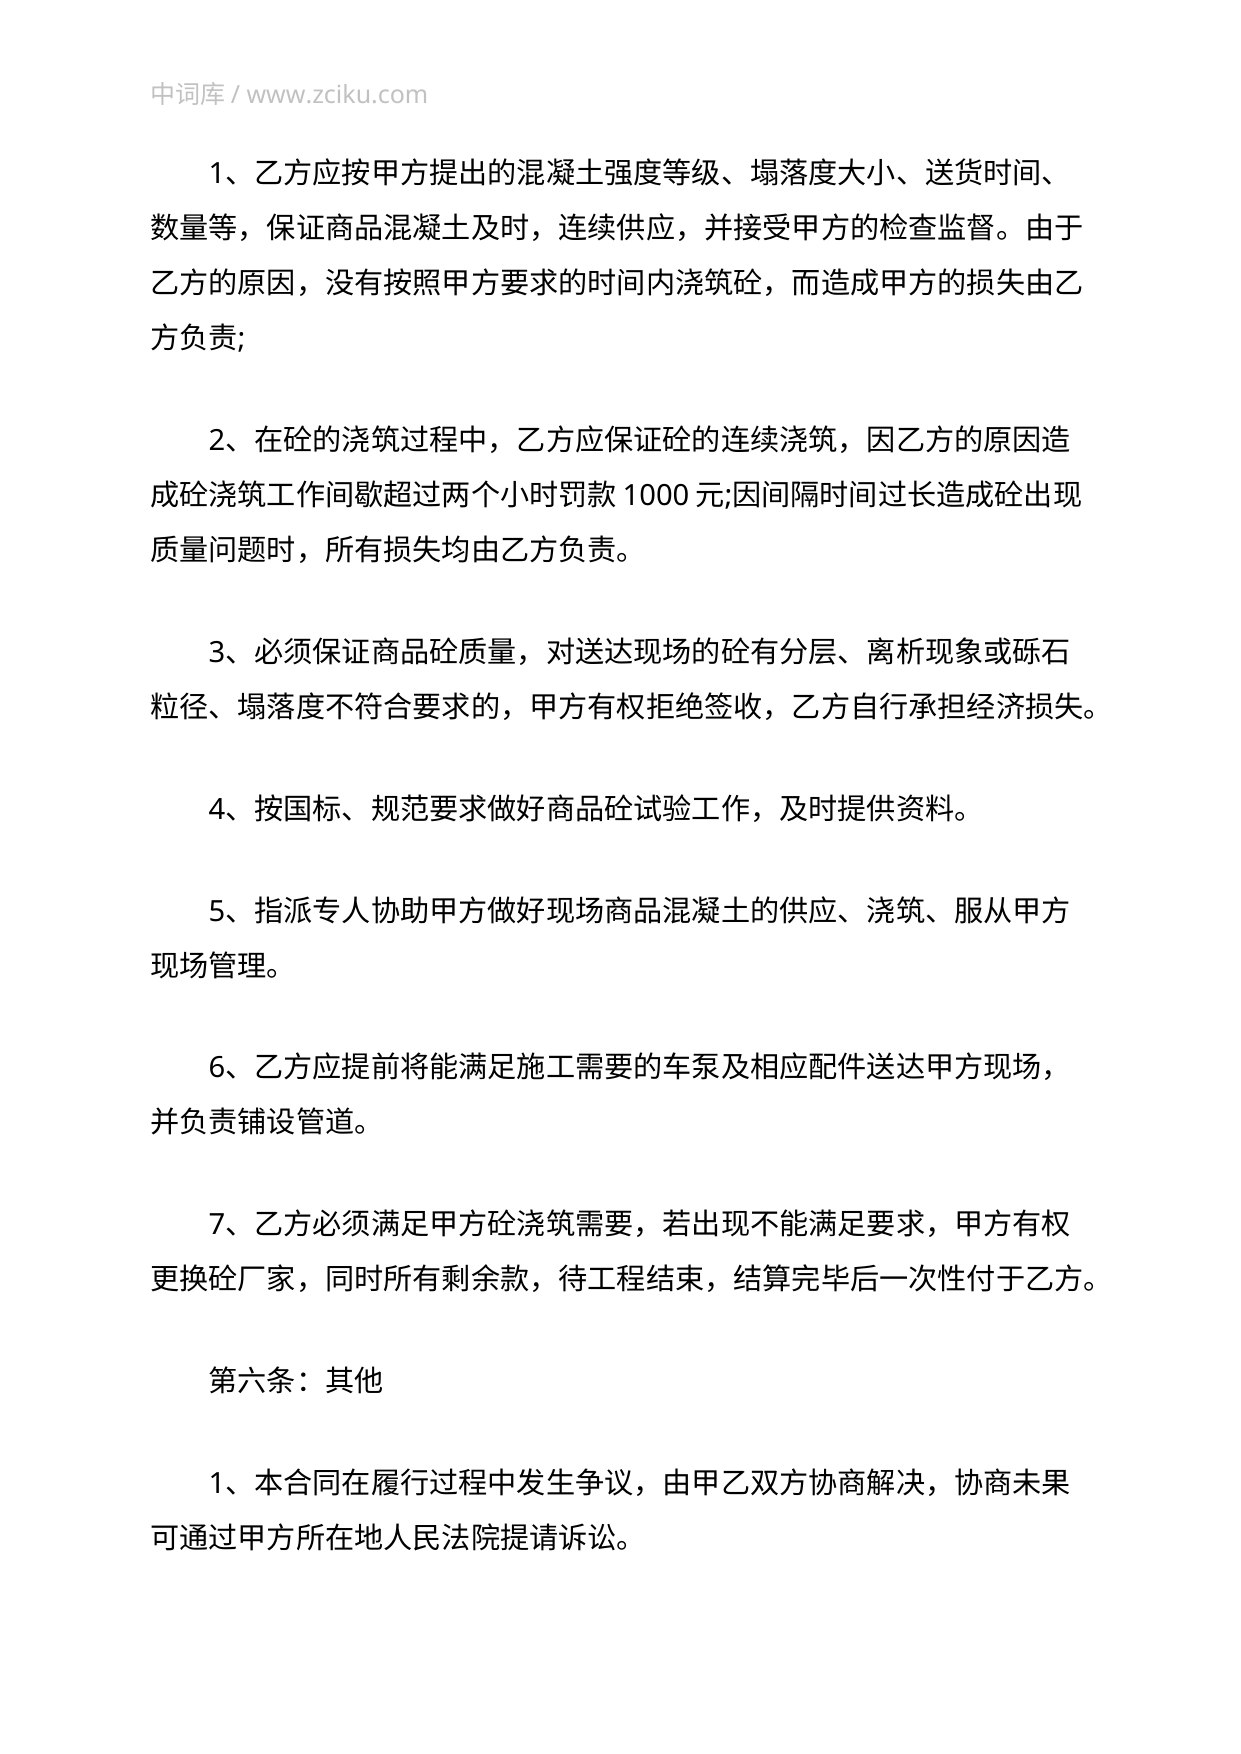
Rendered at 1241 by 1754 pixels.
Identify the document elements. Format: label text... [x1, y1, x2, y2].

text 1、乙方应按甲方提出的混凝土强度等级、塌落度大小、送货时间、数量等，保证商品混凝土及时，连续供应，并接受甲方的检查监督。由于乙方的原因，没有按照甲方要求的时间内浇筑砼，而造成甲方的损失由乙方负责; [150, 150, 1090, 357]
text 5、指派专人协助甲方做好现场商品混凝土的供应、浇筑、服从甲方现场管理。 [150, 887, 1090, 984]
text 3、必须保证商品砼质量，对送达现场的砼有分层、离析现象或砾石粒径、塌落度不符合要求的，甲方有权拒绝签收，乙方自行承担经济损失。 [150, 628, 1090, 726]
text 第六条：其他 [150, 1358, 1090, 1400]
text 4、按国标、规范要求做好商品砼试验工作，及时提供资料。 [150, 785, 1090, 828]
text 1、本合同在履行过程中发生争议，由甲乙双方协商解决，协商未果可通过甲方所在地人民法院提请诉讼。 [150, 1459, 1090, 1557]
text 7、乙方必须满足甲方砼浇筑需要，若出现不能满足要求，甲方有权更换砼厂家，同时所有剩余款，待工程结束，结算完毕后一次性付于乙方。 [150, 1201, 1090, 1298]
text 2、在砼的浇筑过程中，乙方应保证砼的连续浇筑，因乙方的原因造成砼浇筑工作间歇超过两个小时罚款1000元;因间隔时间过长造成砼出现质量问题时，所有损失均由乙方负责。 [150, 417, 1090, 569]
text 6、乙方应提前将能满足施工需要的车泵及相应配件送达甲方现场，并负责铺设管道。 [150, 1044, 1090, 1141]
